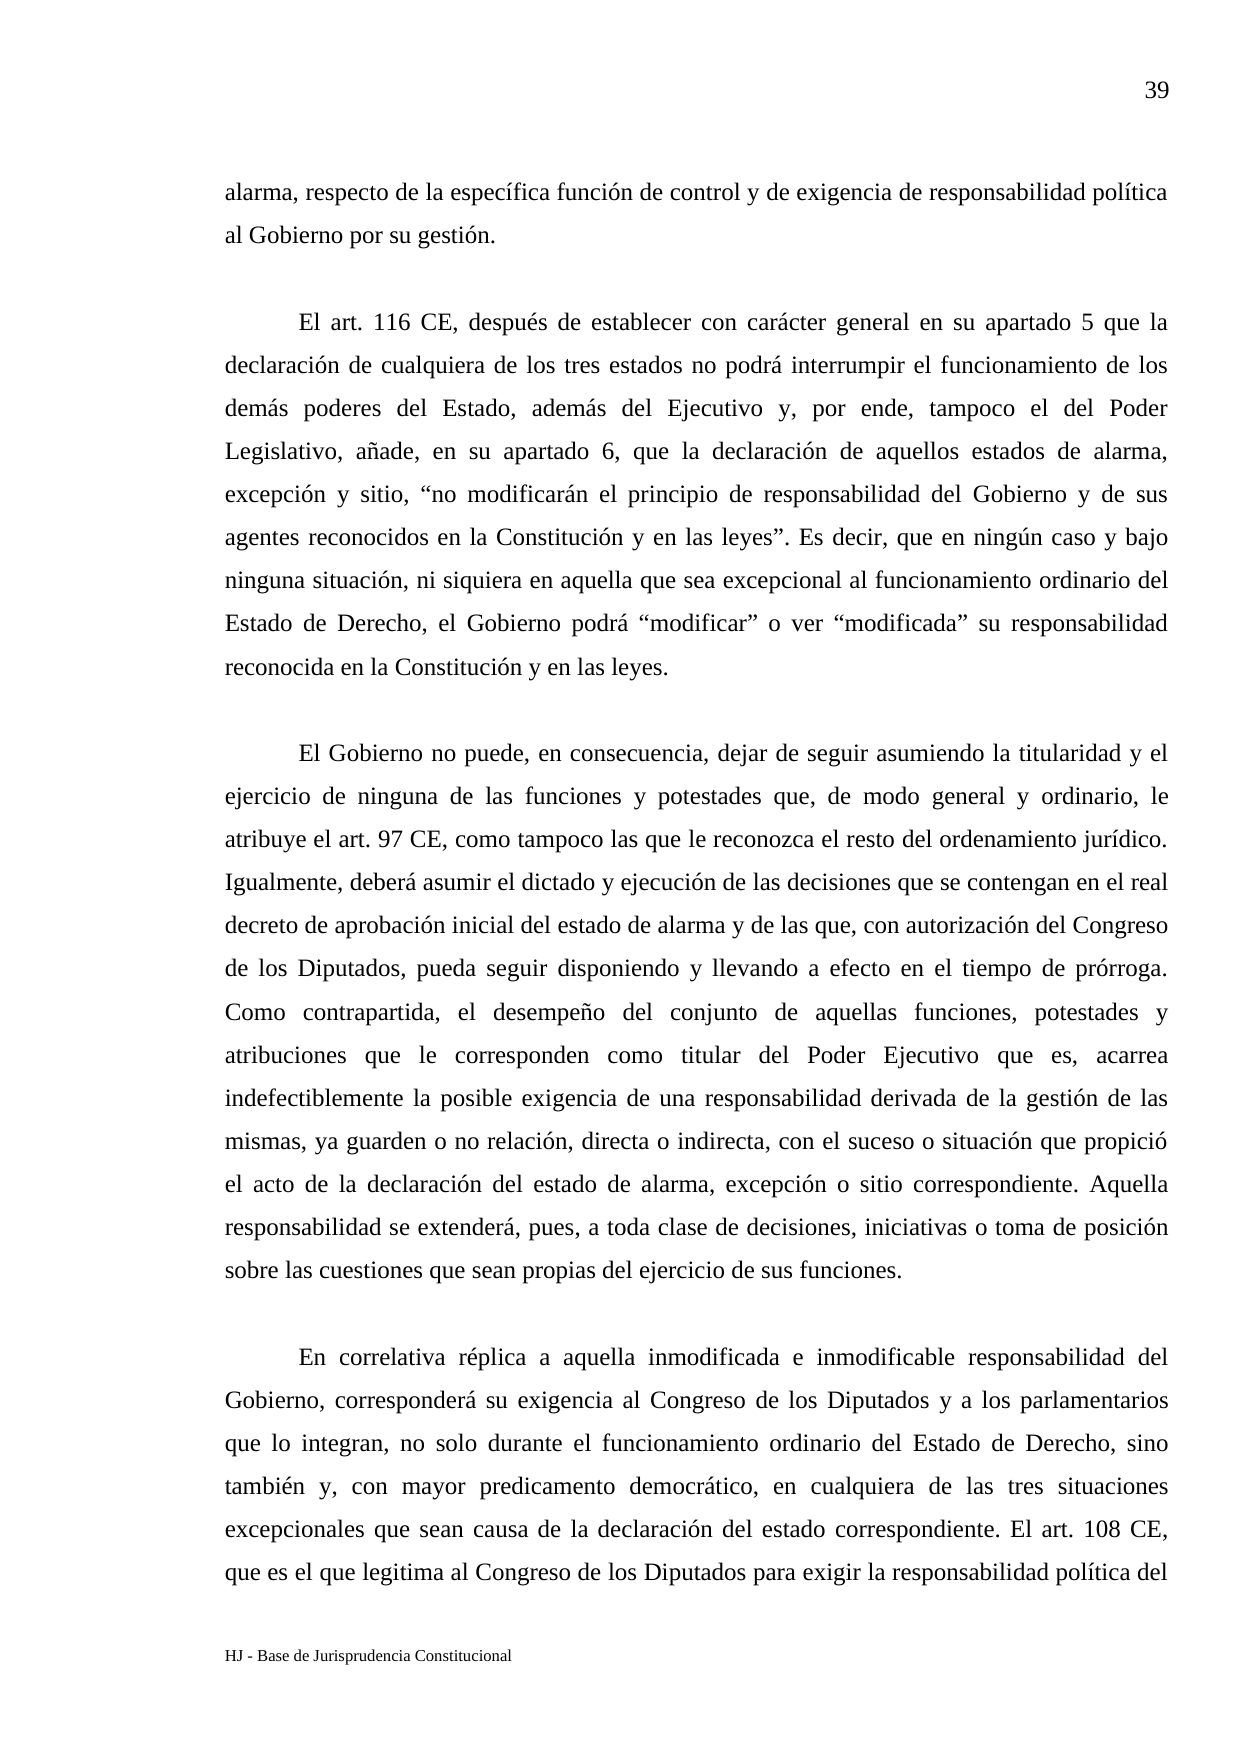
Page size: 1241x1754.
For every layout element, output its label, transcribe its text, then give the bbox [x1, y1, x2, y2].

text El art. 116 CE, después de establecer con carácter general en su apartado 5 que la declaración de cualquiera de los tres estados no podrá interrumpir el funcionamiento de los demás poderes del Estado, además del Ejecutivo y, por ende, tampoco el del Poder Legislativo, añade, en su apartado 6, que la declaración de aquellos estados de alarma, excepción y sitio, “no modificarán el principio de responsabilidad del Gobierno y de sus agentes reconocidos en la Constitución y en las leyes”. Es decir, que en ningún caso y bajo ninguna situación, ni siquiera en aquella que sea excepcional al funcionamiento ordinario del Estado de Derecho, el Gobierno podrá “modificar” o ver “modificada” su responsabilidad reconocida en la Constitución y en las leyes. [224, 307, 1169, 680]
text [224, 177, 1169, 249]
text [224, 1342, 1169, 1586]
text El Gobierno no puede, en consecuencia, dejar de seguir asumiendo la titularidad y el ejercicio de ninguna de las funciones y potestades que, de modo general y ordinario, le atribuye el art. 97 CE, como tampoco las que le reconozca el resto del ordenamiento jurídico. Igualmente, deberá asumir el dictado y ejecución de las decisiones que se contengan en el real decreto de aprobación inicial del estado de alarma y de las que, con autorización del Congreso de los Diputados, pueda seguir disponiendo y llevando a efecto en el tiempo de prórroga. Como contrapartida, el desempeño del conjunto de aquellas funciones, potestades y atribuciones que le corresponden como titular del Poder Ejecutivo que es, acarrea indefectiblemente la posible exigencia de una responsabilidad derivada de la gestión de las mismas, ya guarden o no relación, directa o indirecta, con el suceso o situación que propició el acto de la declaración del estado de alarma, excepción o sitio correspondiente. Aquella responsabilidad se extenderá, pues, a toda clase de decisiones, iniciativas o toma de posición sobre las cuestiones que sean propias del ejercicio de sus funciones. [224, 738, 1169, 1284]
